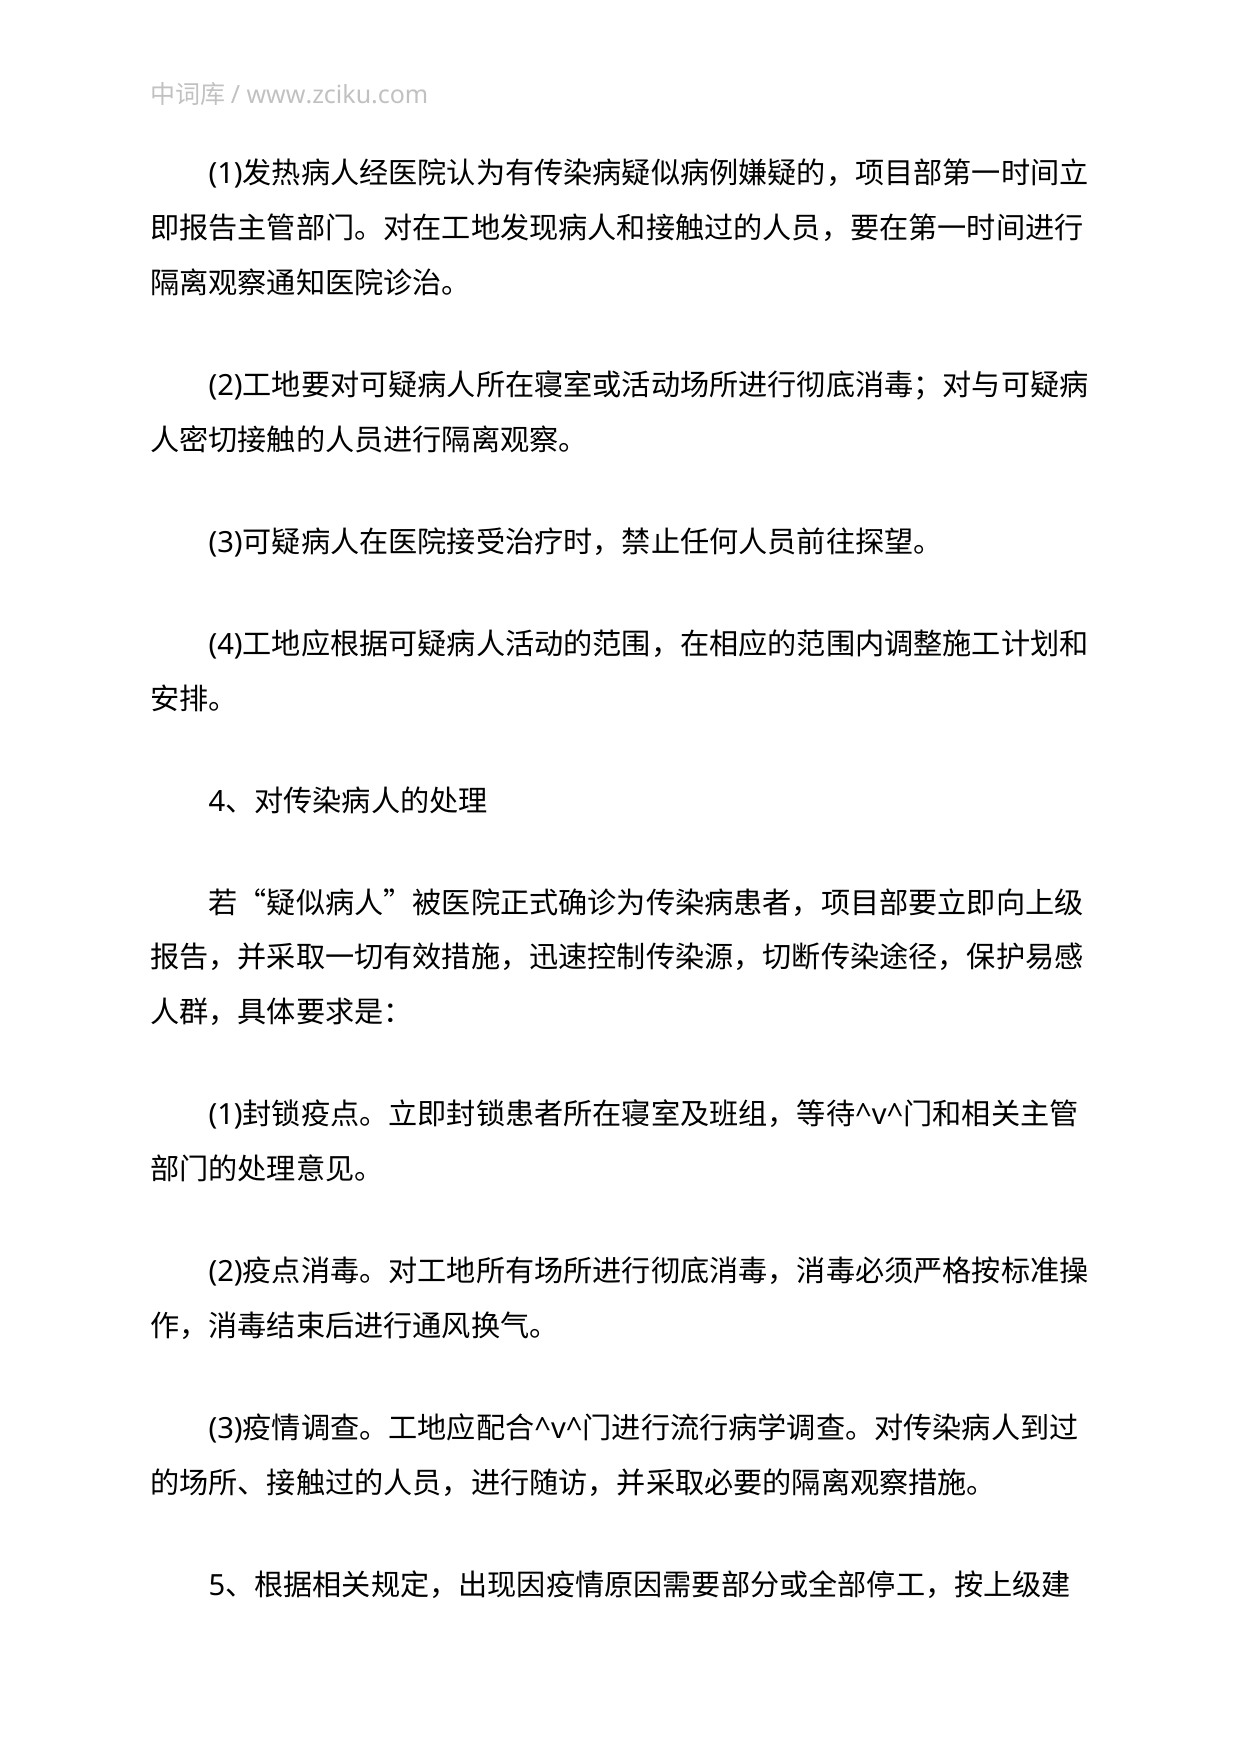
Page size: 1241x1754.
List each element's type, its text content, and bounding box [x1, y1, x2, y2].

text 4、对传染病人的处理 [150, 777, 1090, 819]
text (3)疫情调查。工地应配合^v^门进行流行病学调查。对传染病人到过的场所、接触过的人员，进行随访，并采取必要的隔离观察措施。 [150, 1404, 1090, 1502]
text (2)工地要对可疑病人所在寝室或活动场所进行彻底消毒；对与可疑病人密切接触的人员进行隔离观察。 [150, 362, 1090, 459]
text (1)封锁疫点。立即封锁患者所在寝室及班组，等待^v^门和相关主管部门的处理意见。 [150, 1091, 1090, 1188]
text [150, 1561, 1090, 1603]
text (1)发热病人经医院认为有传染病疑似病例嫌疑的，项目部第一时间立即报告主管部门。对在工地发现病人和接触过的人员，要在第一时间进行隔离观察通知医院诊治。 [150, 150, 1090, 302]
text (2)疫点消毒。对工地所有场所进行彻底消毒，消毒必须严格按标准操作，消毒结束后进行通风换气。 [150, 1247, 1090, 1345]
text 若“疑似病人”被医院正式确诊为传染病患者，项目部要立即向上级报告，并采取一切有效措施，迅速控制传染源，切断传染途径，保护易感人群，具体要求是： [150, 879, 1090, 1031]
text (3)可疑病人在医院接受治疗时，禁止任何人员前往探望。 [150, 518, 1090, 561]
text (4)工地应根据可疑病人活动的范围，在相应的范围内调整施工计划和安排。 [150, 620, 1090, 718]
